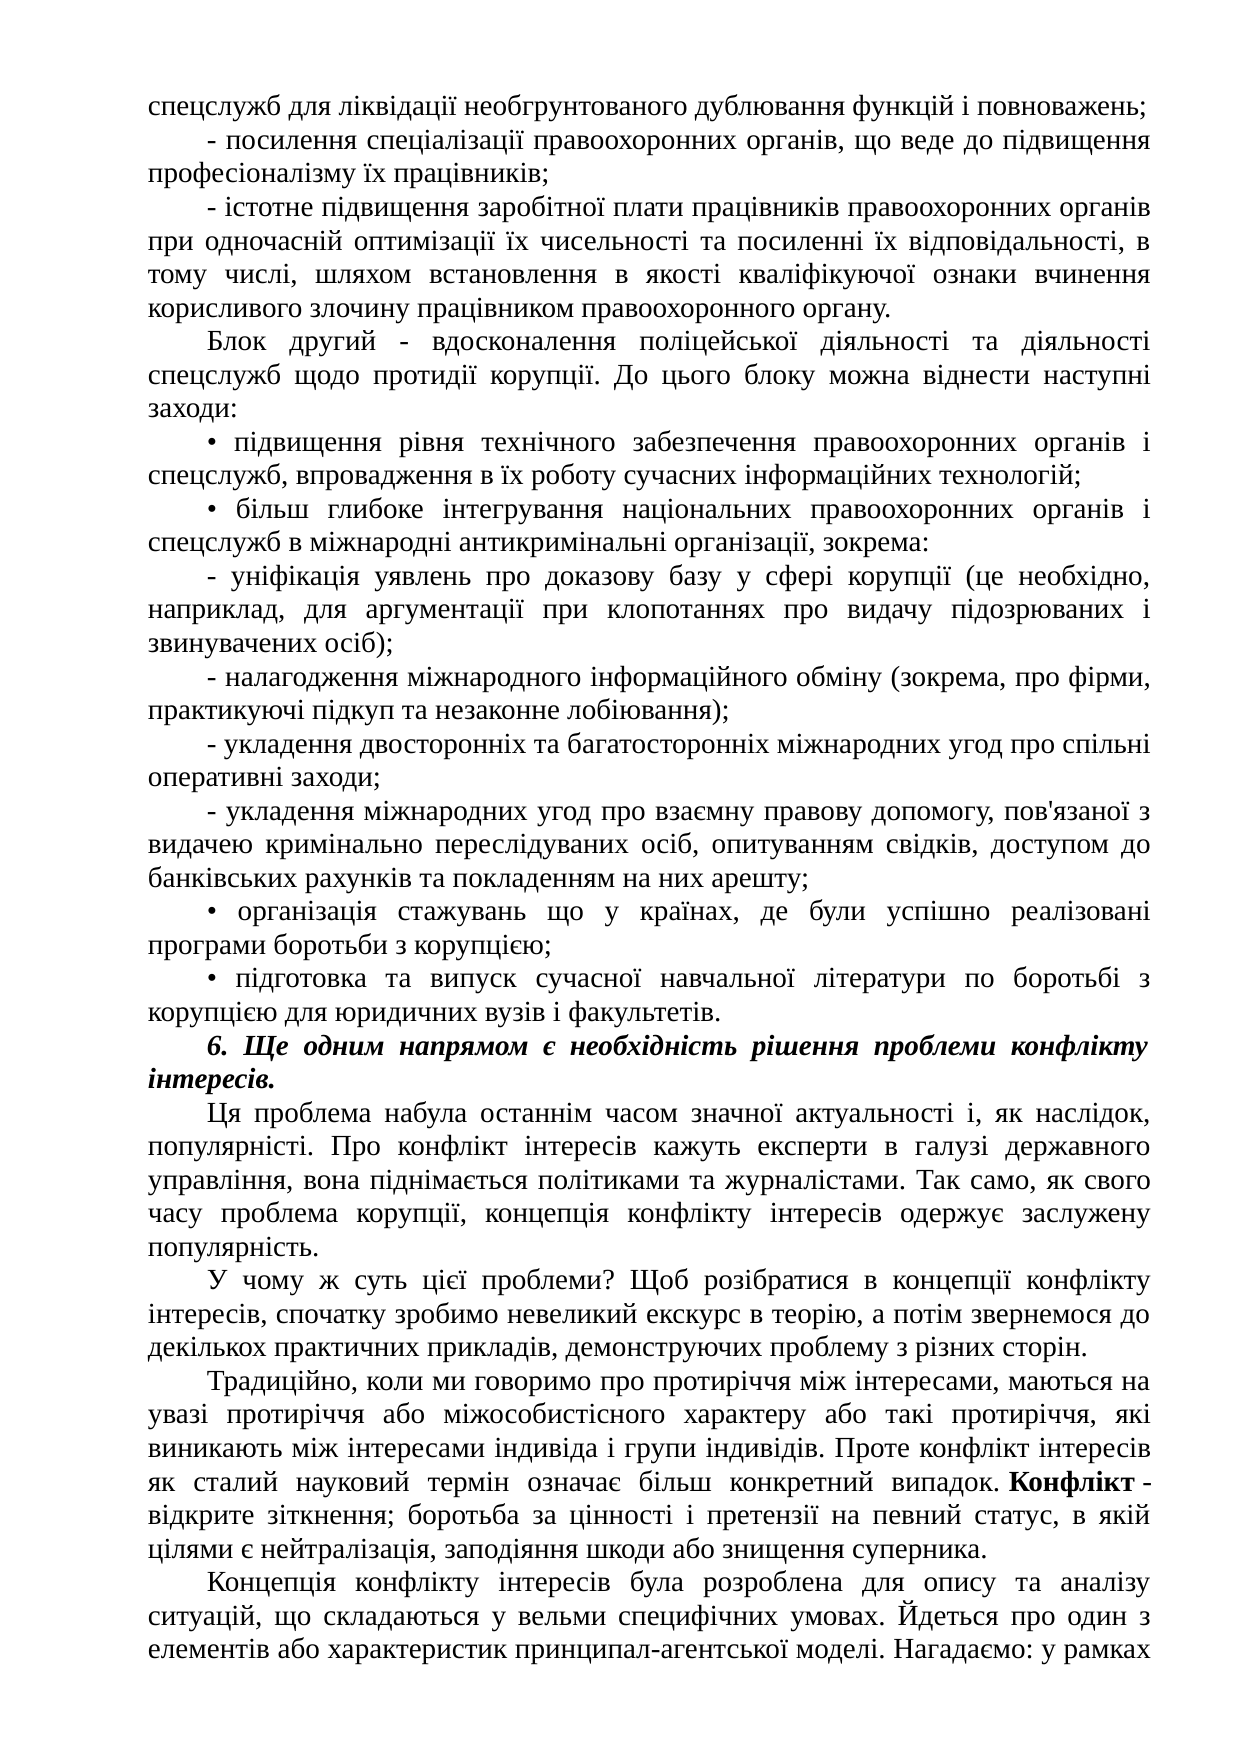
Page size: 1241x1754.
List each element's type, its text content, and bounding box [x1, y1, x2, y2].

text Традиційно, коли ми говоримо про протиріччя між інтересами, маються на увазі протиріччя або міжособистісного характеру або такі протиріччя, які виникають між інтересами індивіда і групи індивідів. Проте конфлікт інтересів як сталий науковий термін означає більш конкретний випадок. Конфлікт - відкрите зіткнення; боротьба за цінності і претензії на певний статус, в якій цілями є нейтралізація, заподіяння шкоди або знищення суперника. [148, 1363, 1152, 1564]
text • підготовка та випуск сучасної навчальної літератури по боротьбі з корупцією для юридичних вузів і факультетів. [148, 961, 1152, 1028]
text У чому ж суть цієї проблеми? Щоб розібратися в концепції конфлікту інтересів, спочатку зробимо невеликий екскурс в теорію, а потім звернемося до декількох практичних прикладів, демонструючих проблему з різних сторін. [148, 1262, 1152, 1363]
text - налагодження міжнародного інформаційного обміну (зокрема, про фірми, практикуючі підкуп та незаконне лобіювання); [148, 659, 1152, 726]
text - уніфікація уявлень про доказову базу у сфері корупції (це необхідно, наприклад, для аргументації при клопотаннях про видачу підозрюваних і звинувачених осіб); [148, 558, 1152, 659]
text - посилення спеціалізації правоохоронних органів, що веде до підвищення професіоналізму їх працівників; [148, 122, 1152, 189]
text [148, 1564, 1152, 1665]
text 6. Ще одним напрямом є необхідність рішення проблеми конфлікту інтересів. [148, 1028, 1152, 1095]
text Блок другий - вдосконалення поліцейської діяльності та діяльності спецслужб щодо протидії корупції. До цього блоку можна віднести наступні заходи: [148, 323, 1152, 424]
text - істотне підвищення заробітної плати працівників правоохоронних органів при одночасній оптимізації їх чисельності та посиленні їх відповідальності, в тому числі, шляхом встановлення в якості кваліфікуючої ознаки вчинення корисливого злочину працівником правоохоронного органу. [148, 189, 1152, 323]
text • більш глибоке інтегрування національних правоохоронних органів і спецслужб в міжнародні антикримінальні організації, зокрема: [148, 491, 1152, 558]
text - укладення міжнародних угод про взаємну правову допомогу, пов'язаної з видачею кримінально переслідуваних осіб, опитуванням свідків, доступом до банківських рахунків та покладенням на них арешту; [148, 793, 1152, 893]
text • підвищення рівня технічного забезпечення правоохоронних органів і спецслужб, впровадження в їх роботу сучасних інформаційних технологій; [148, 424, 1152, 491]
text • організація стажувань що у країнах, де були успішно реалізовані програми боротьби з корупцією; [148, 893, 1152, 961]
text Ця проблема набула останнім часом значної актуальності і, як наслідок, популярністі. Про конфлікт інтересів кажуть експерти в галузі державного управління, вона піднімається політиками та журналістами. Так само, як свого часу проблема корупції, концепція конфлікту інтересів одержує заслужену популярність. [148, 1095, 1152, 1262]
text - укладення двосторонніх та багатосторонніх міжнародних угод про спільні оперативні заходи; [148, 726, 1152, 793]
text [148, 88, 1152, 122]
